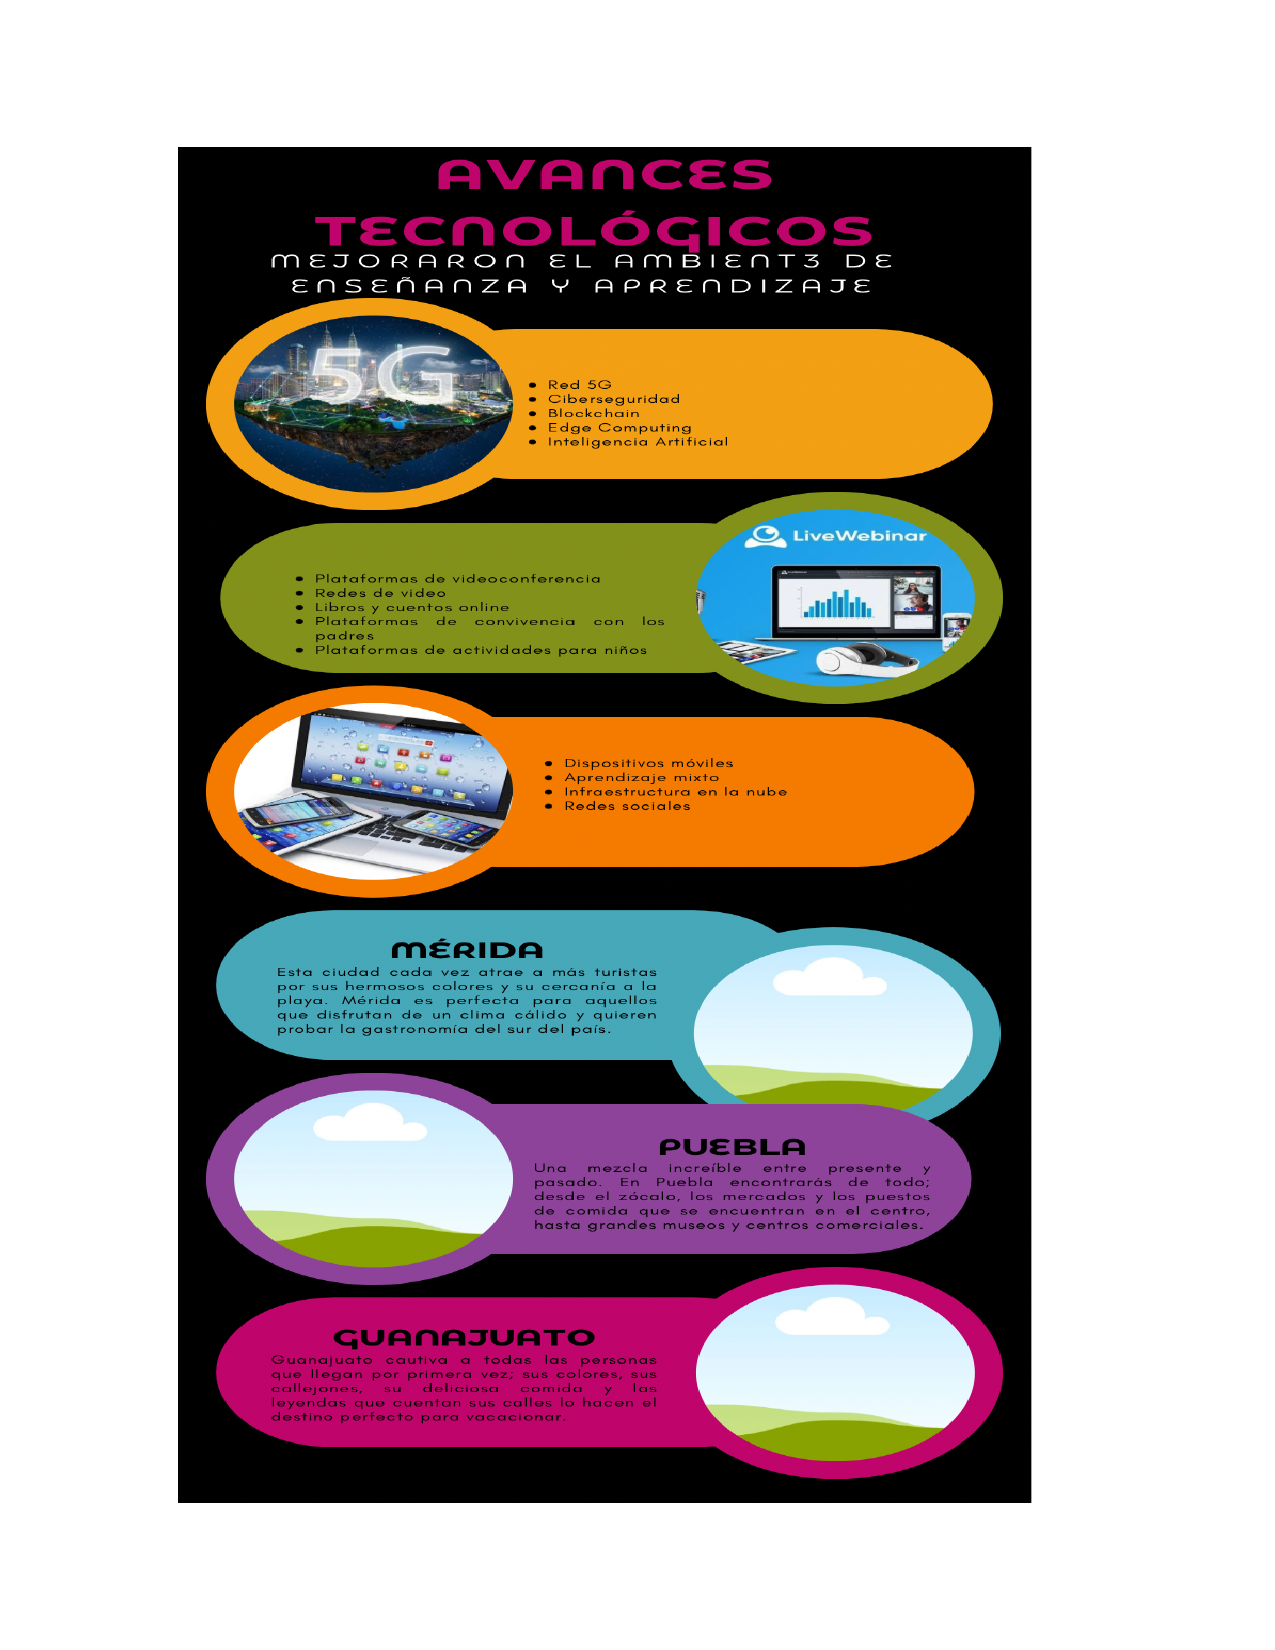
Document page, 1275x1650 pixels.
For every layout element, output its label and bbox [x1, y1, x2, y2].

picture [178, 147, 1032, 1503]
